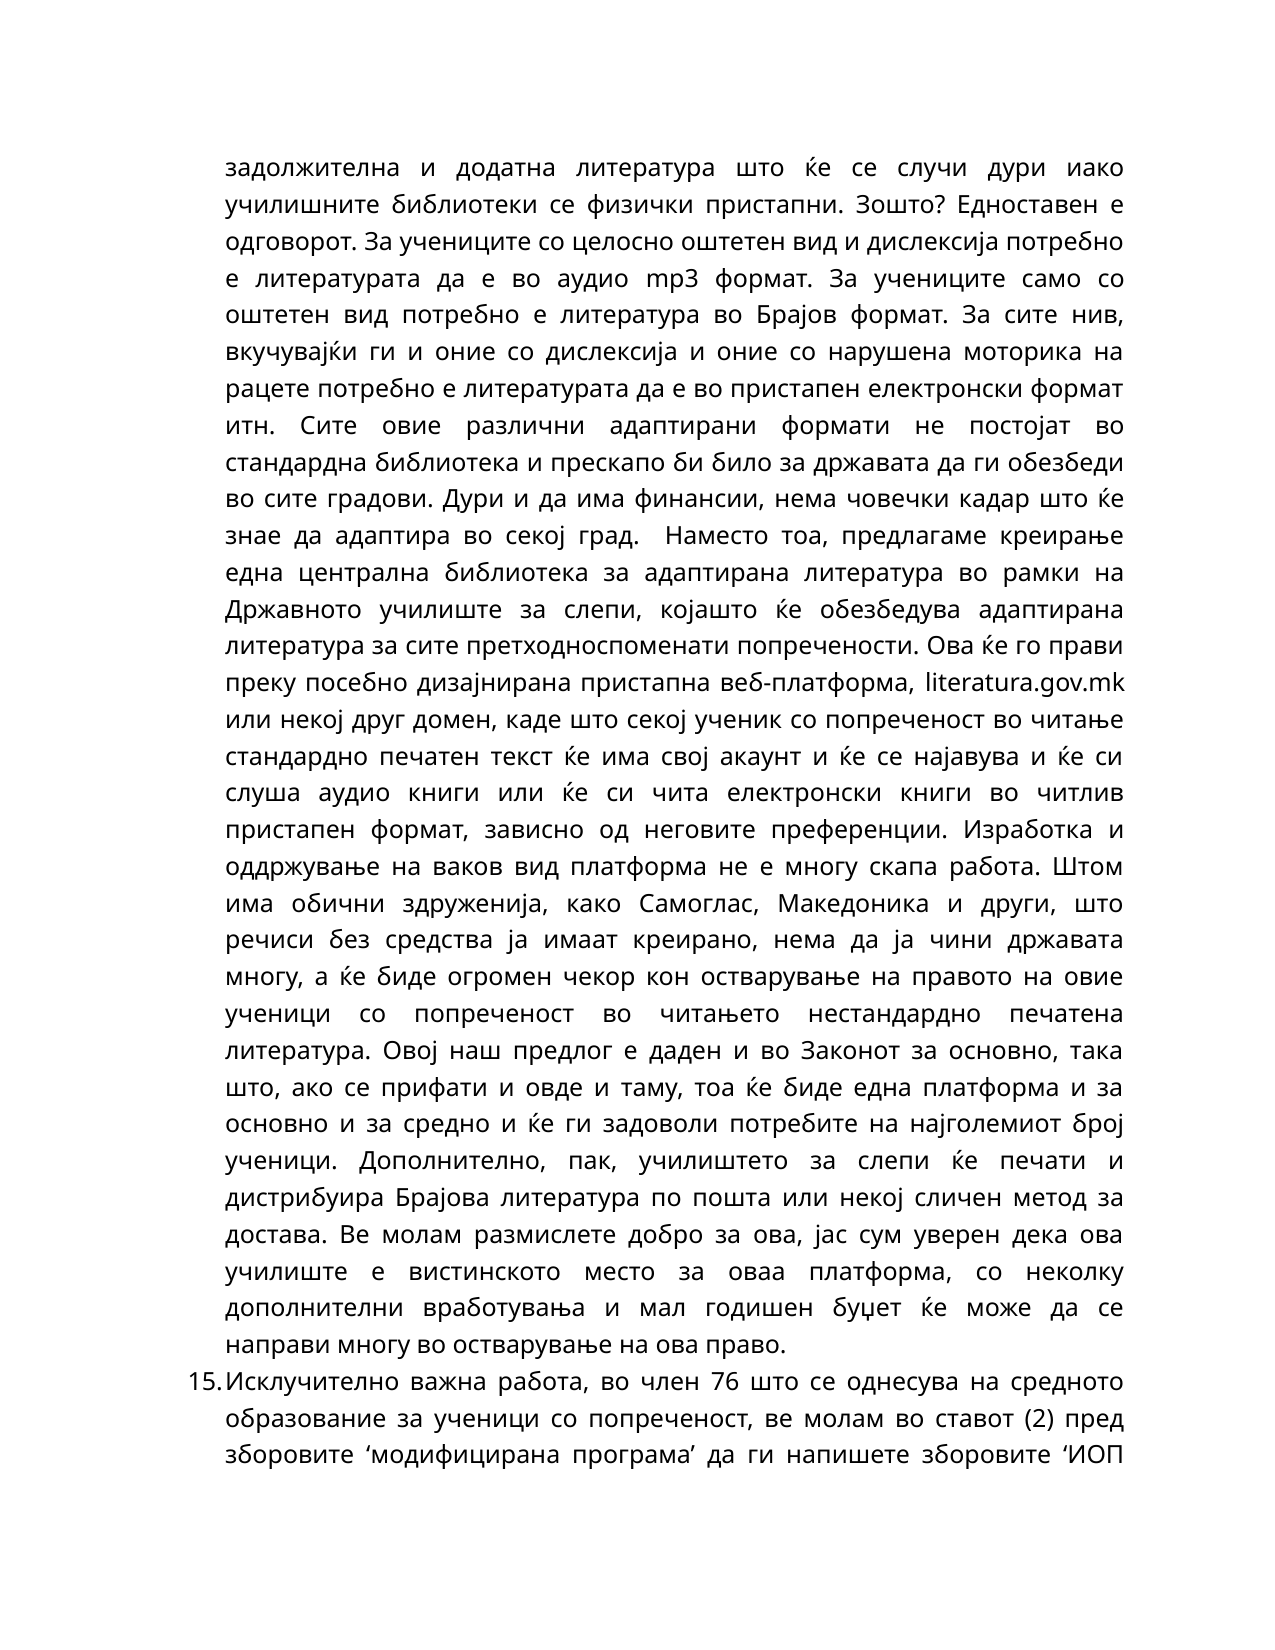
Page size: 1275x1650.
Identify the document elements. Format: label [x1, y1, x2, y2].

list [187, 1363, 1125, 1471]
list [187, 150, 1125, 1361]
